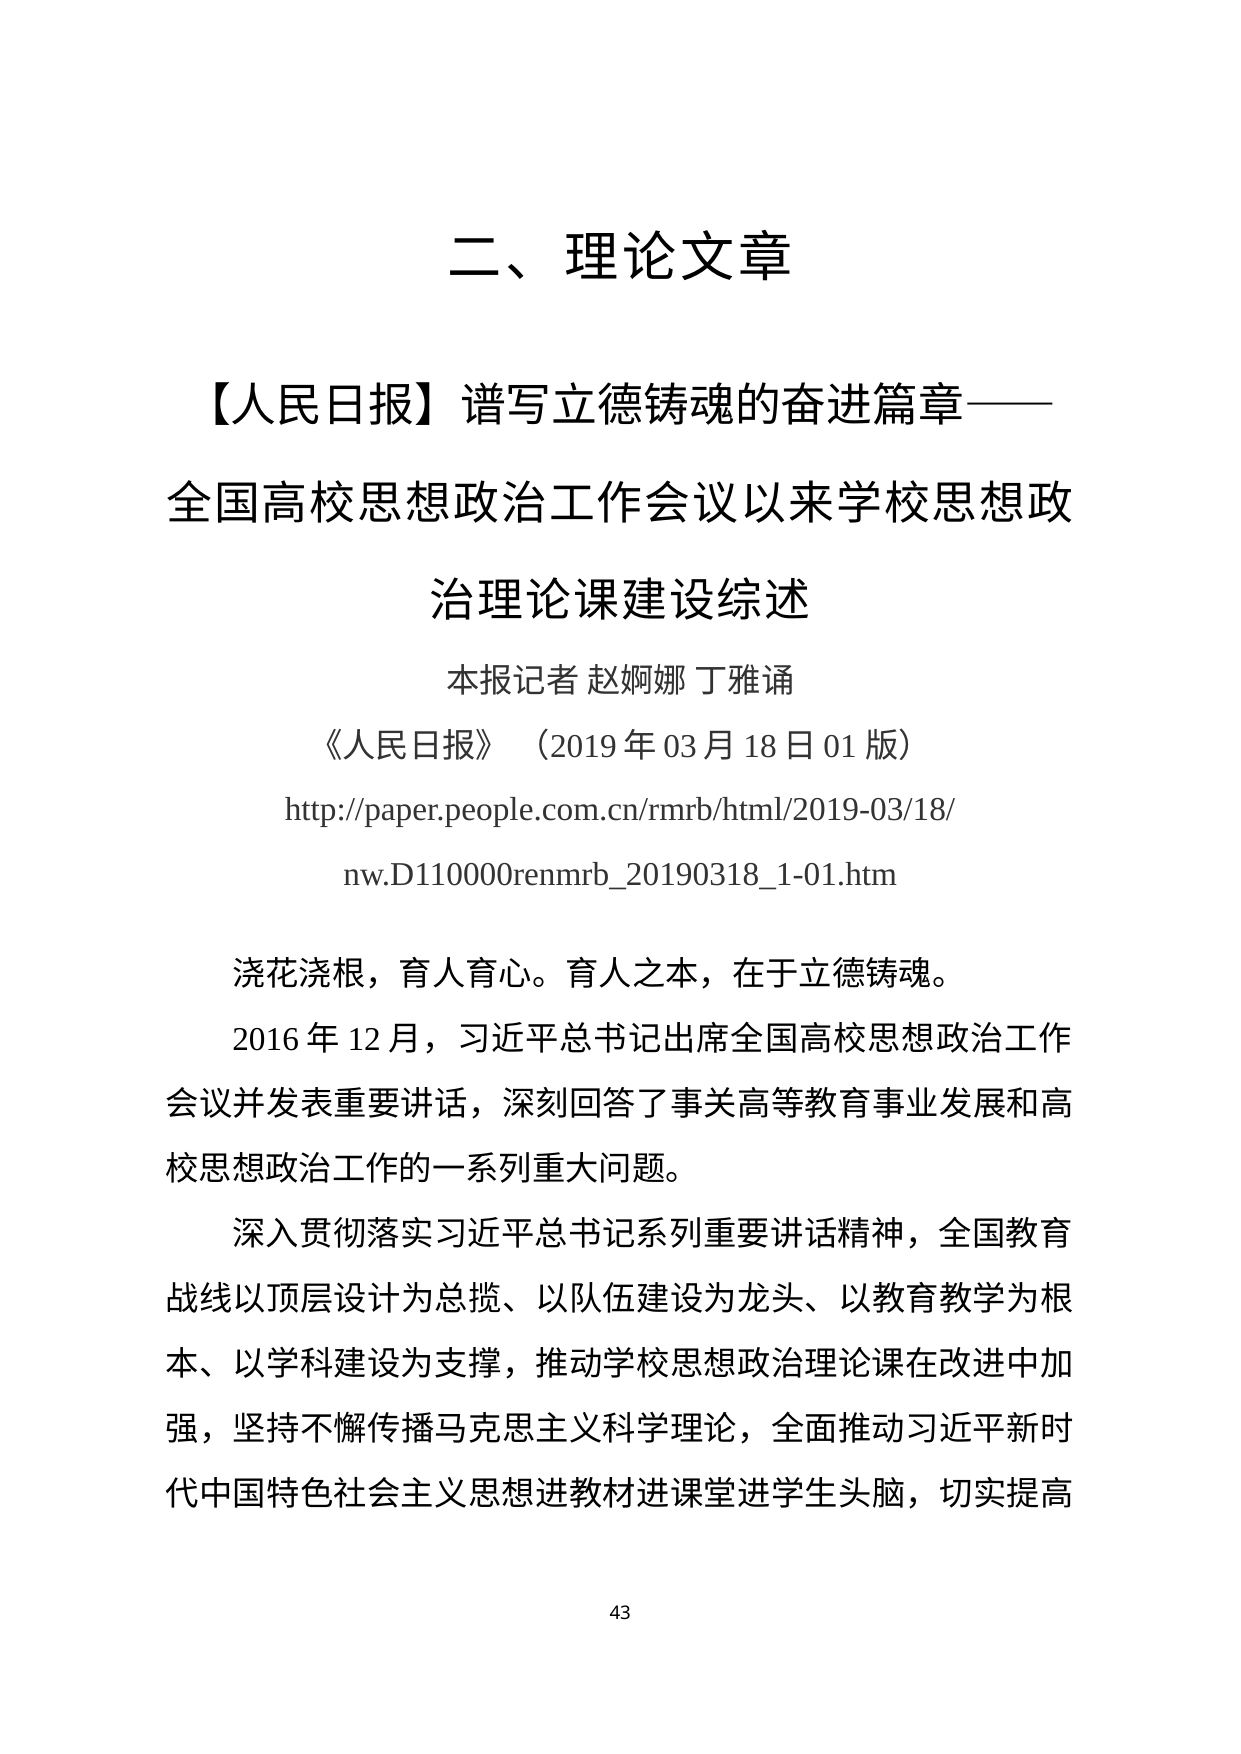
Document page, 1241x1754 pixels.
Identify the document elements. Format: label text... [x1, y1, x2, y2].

text http://paper.people.com.cn/rmrb/html/2019-03/18/nw.D110000renmrb_20190318_1-01.htm [165, 776, 1075, 906]
subtitle 二、理论文章 [165, 230, 1075, 288]
text 浇花浇根，育人育心。育人之本，在于立德铸魂。 [165, 938, 1075, 1003]
text 《人民日报》 （2019年03月18日01 版） [165, 711, 1075, 776]
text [165, 1198, 1075, 1523]
subtitle 【人民日报】谱写立德铸魂的奋进篇章——全国高校思想政治工作会议以来学校思想政治理论课建设综述 [165, 353, 1075, 646]
text 本报记者 赵婀娜 丁雅诵 [165, 646, 1075, 711]
text 2016年12月，习近平总书记出席全国高校思想政治工作会议并发表重要讲话，深刻回答了事关高等教育事业发展和高校思想政治工作的一系列重大问题。 [165, 1003, 1075, 1198]
